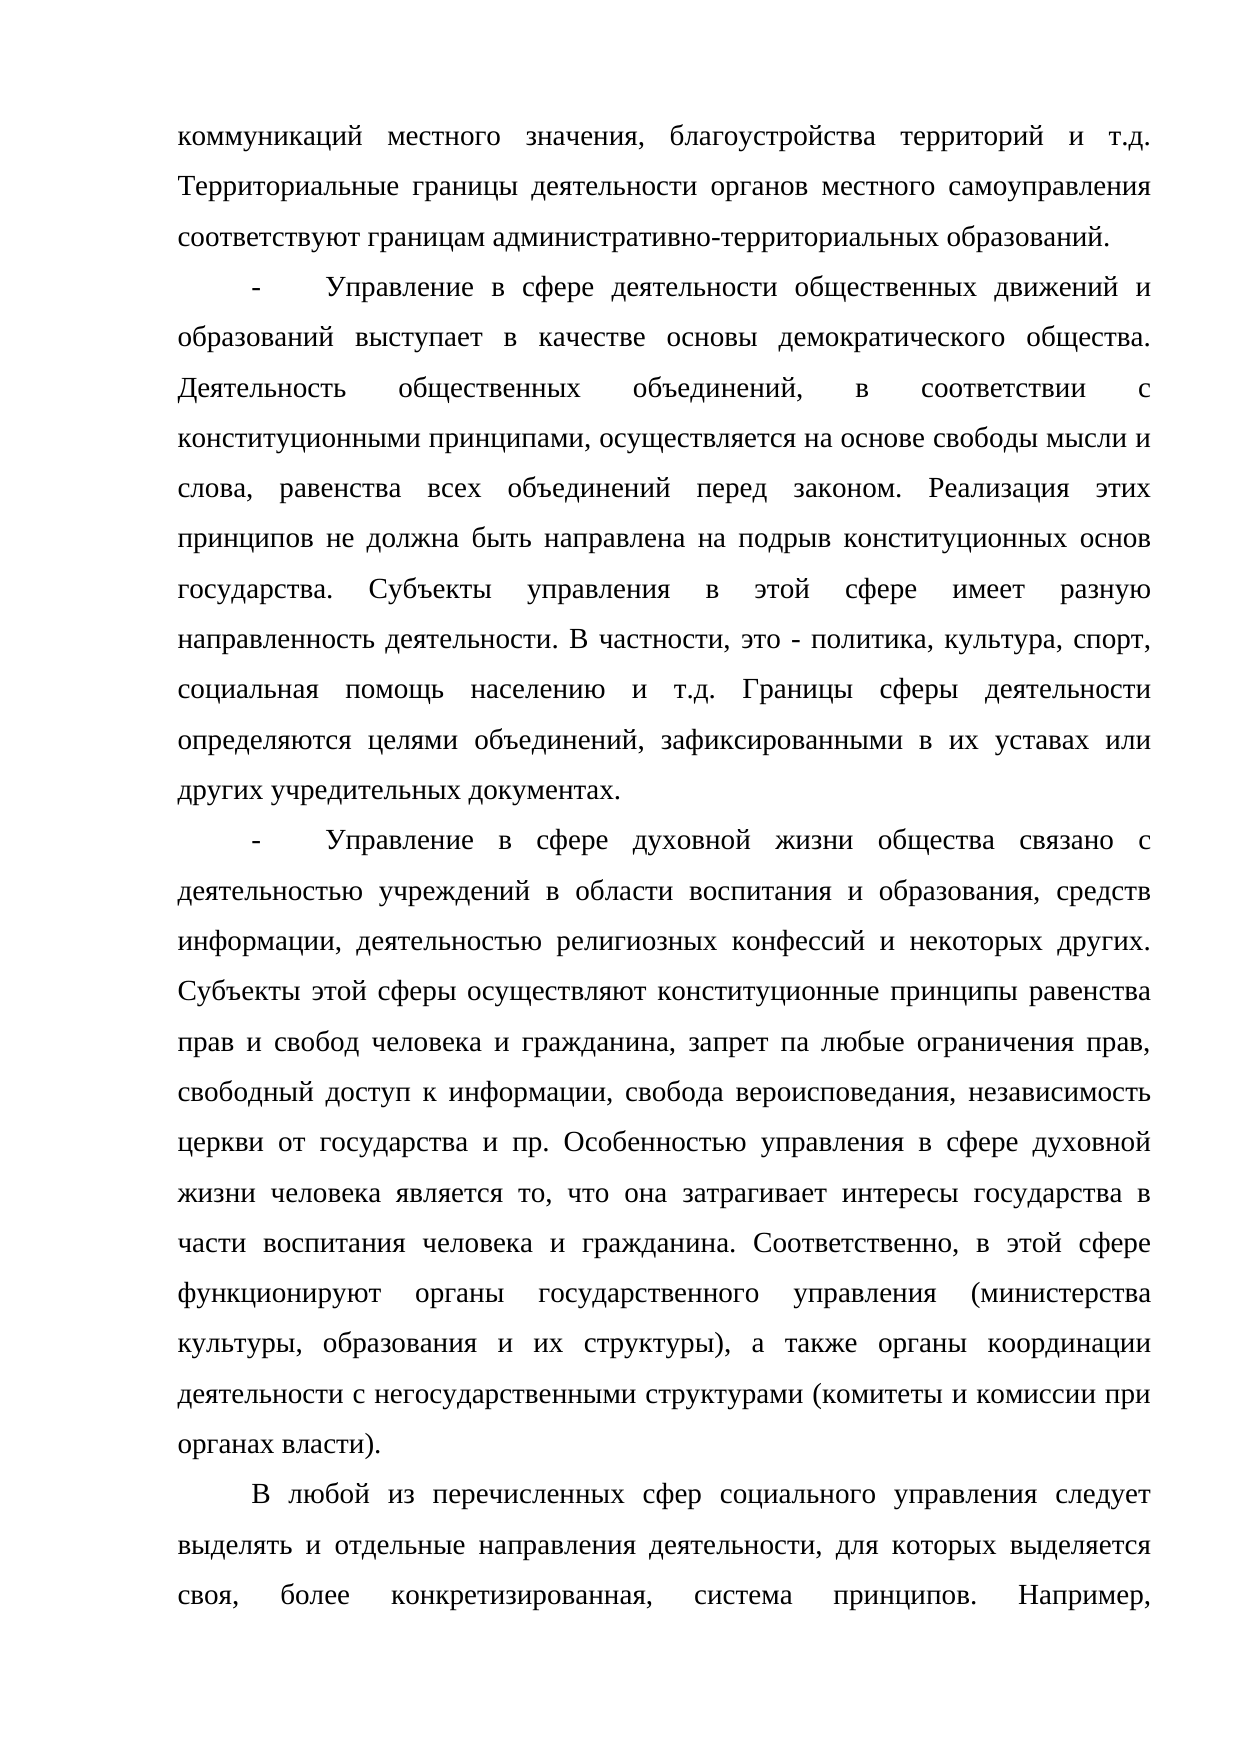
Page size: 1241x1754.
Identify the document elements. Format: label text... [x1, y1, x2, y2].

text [177, 1477, 1152, 1611]
text - Управление в сфере деятельности общественных движений и образований выступает в качестве основы демократического общества. Деятельность общественных объединений, в соответствии с конституционными принципами, осуществляется на основе свободы мысли и слова, равенства всех объединений перед законом. Реализация этих принципов не должна быть направлена на подрыв конституционных основ государства. Субъекты управления в этой сфере имеет разную направленность деятельности. В частности, это - политика, культура, спорт, социальная помощь населению и т.д. Границы сферы деятельности определяются целями объединений, зафиксированными в их уставах или других учредительных документах. [177, 269, 1152, 806]
text - Управление в сфере духовной жизни общества связано с деятельностью учреждений в области воспитания и образования, средств информации, деятельностью религиозных конфессий и некоторых других. Субъекты этой сферы осуществляют конституционные принципы равенства прав и свобод человека и гражданина, запрет па любые ограничения прав, свободный доступ к информации, свобода вероисповедания, независимость церкви от государства и пр. Особенностью управления в сфере духовной жизни человека является то, что она затрагивает интересы государства в части воспитания человека и гражданина. Соответственно, в этой сфере функционируют органы государственного управления (министерства культуры, образования и их структуры), а также органы координации деятельности с негосударственными структурами (комитеты и комиссии при органах власти). [177, 822, 1152, 1460]
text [177, 118, 1152, 252]
